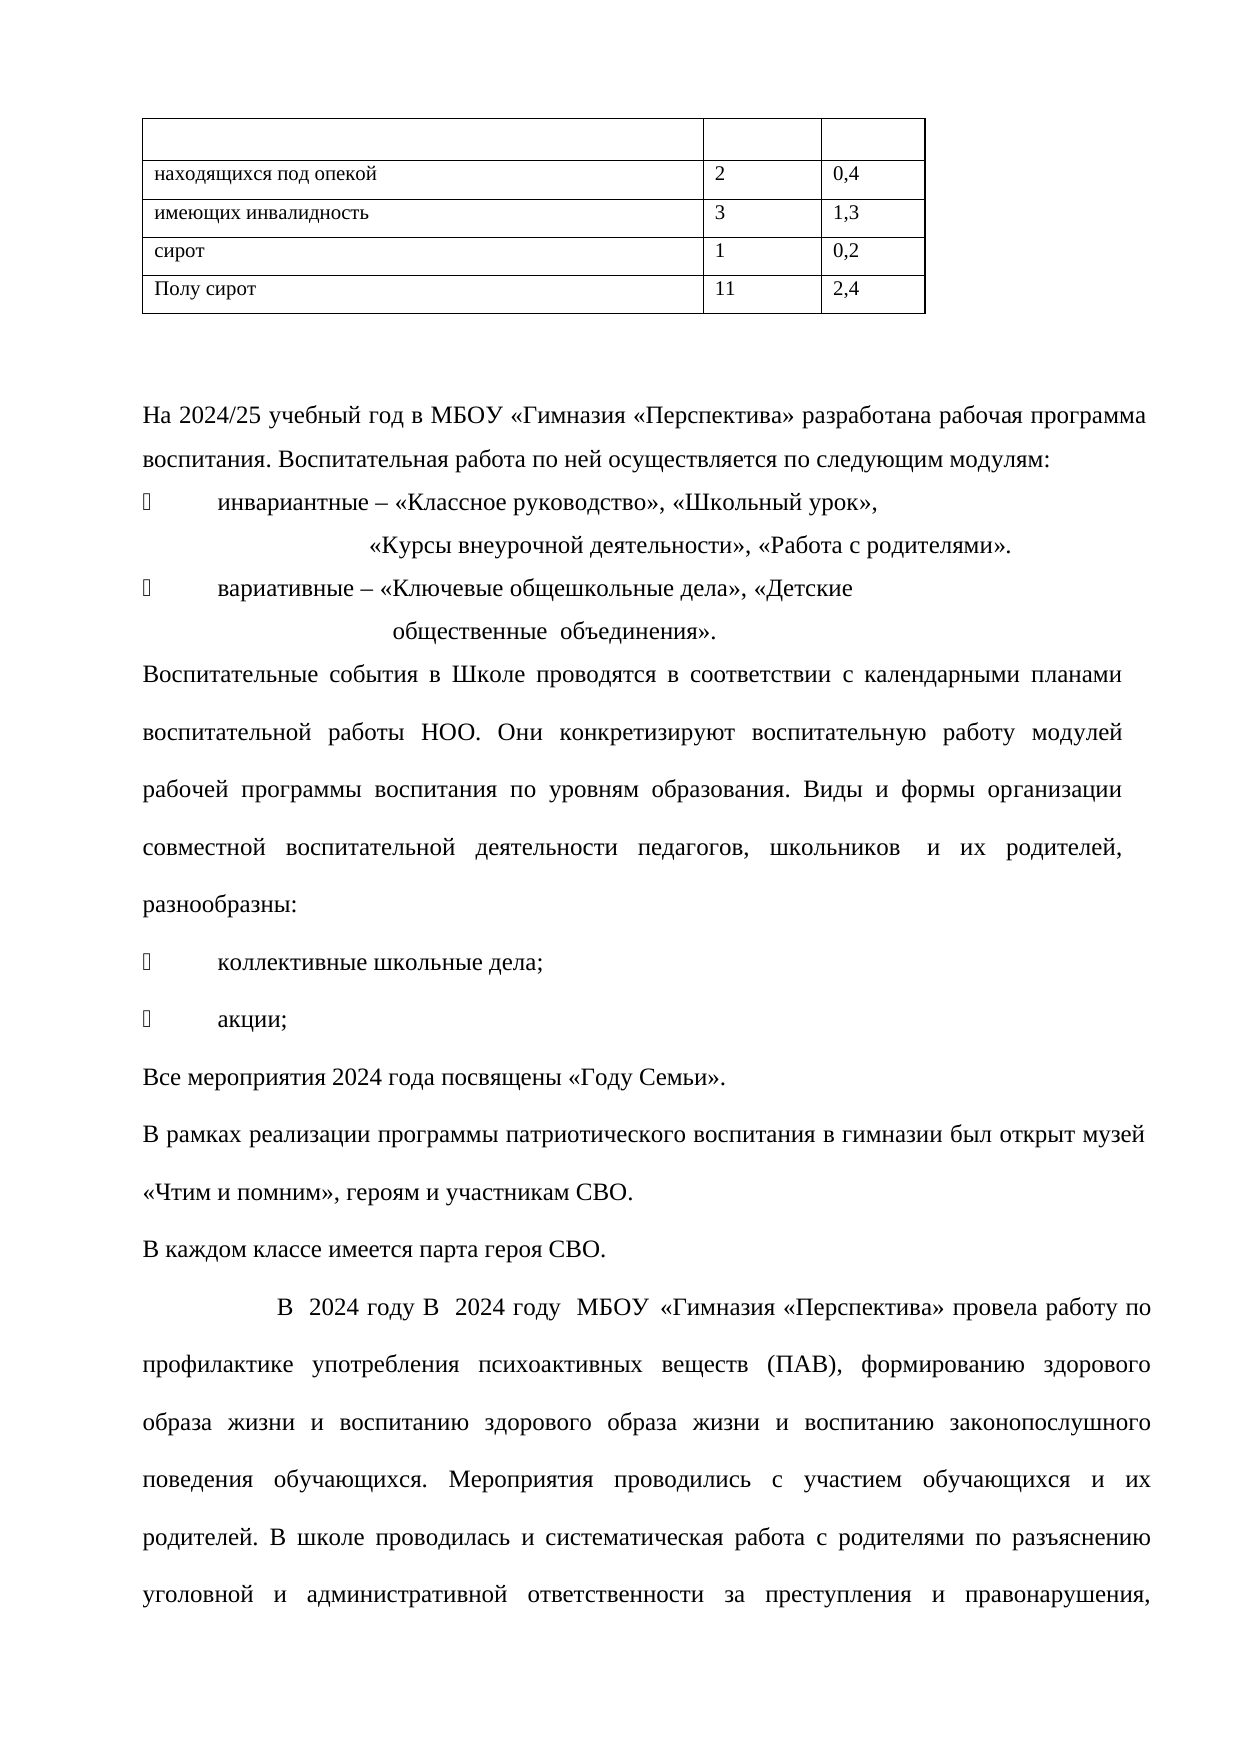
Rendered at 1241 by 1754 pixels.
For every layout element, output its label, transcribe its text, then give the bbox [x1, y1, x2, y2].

table_cell сирот [143, 238, 703, 275]
table_cell Полу сирот [143, 276, 703, 313]
table_cell 0 [704, 119, 821, 160]
text «Курсы внеурочной деятельности», «Работа с родителями». [142, 530, 1152, 559]
text В каждом классе имеется парта героя СВО. [142, 1234, 1146, 1263]
text Воспитательные события в Школе проводятся в соответствии с календарными планами воспитательной работы НОО. Они конкретизируют воспитательную работу модулей рабочей программы воспитания по уровням образования. Виды и формы организации совместной воспитательной деятельности педагогов, школьников и их родителей, разнообразны: [142, 659, 1122, 918]
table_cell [143, 119, 703, 160]
table_cell 2 [704, 161, 821, 198]
text вариативные – «Ключевые общешкольные дела», «Детские [142, 573, 1027, 602]
text акции; [142, 1004, 1122, 1033]
table_cell 11 [704, 276, 821, 313]
text На 2024/25 учебный год в МБОУ «Гимназия «Перспектива» разработана рабочая программа воспитания. Воспитательная работа по ней осуществляется по следующим модулям: [142, 401, 1146, 472]
table_cell 3 [704, 200, 821, 237]
table_cell 0 [822, 119, 924, 160]
text общественные объединения». [142, 616, 1027, 645]
table_cell 0,4 [822, 161, 924, 198]
table_cell 2,4 [822, 276, 924, 313]
table_cell находящихся под опекой [143, 161, 703, 198]
table_cell 1,3 [822, 200, 924, 237]
text инвариантные – «Классное руководство», «Школьный урок», [142, 487, 1152, 516]
text Все мероприятия 2024 года посвящены «Году Семьи». [142, 1062, 1146, 1091]
table_cell 1 [704, 238, 821, 275]
table_cell 0,2 [822, 238, 924, 275]
text В рамках реализации программы патриотического воспитания в гимназии был открыт музей «Чтим и помним», героям и участникам СВО. [142, 1119, 1146, 1206]
table_cell имеющих инвалидность [143, 200, 703, 237]
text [142, 1292, 1152, 1608]
text коллективные школьные дела; [142, 947, 1122, 976]
